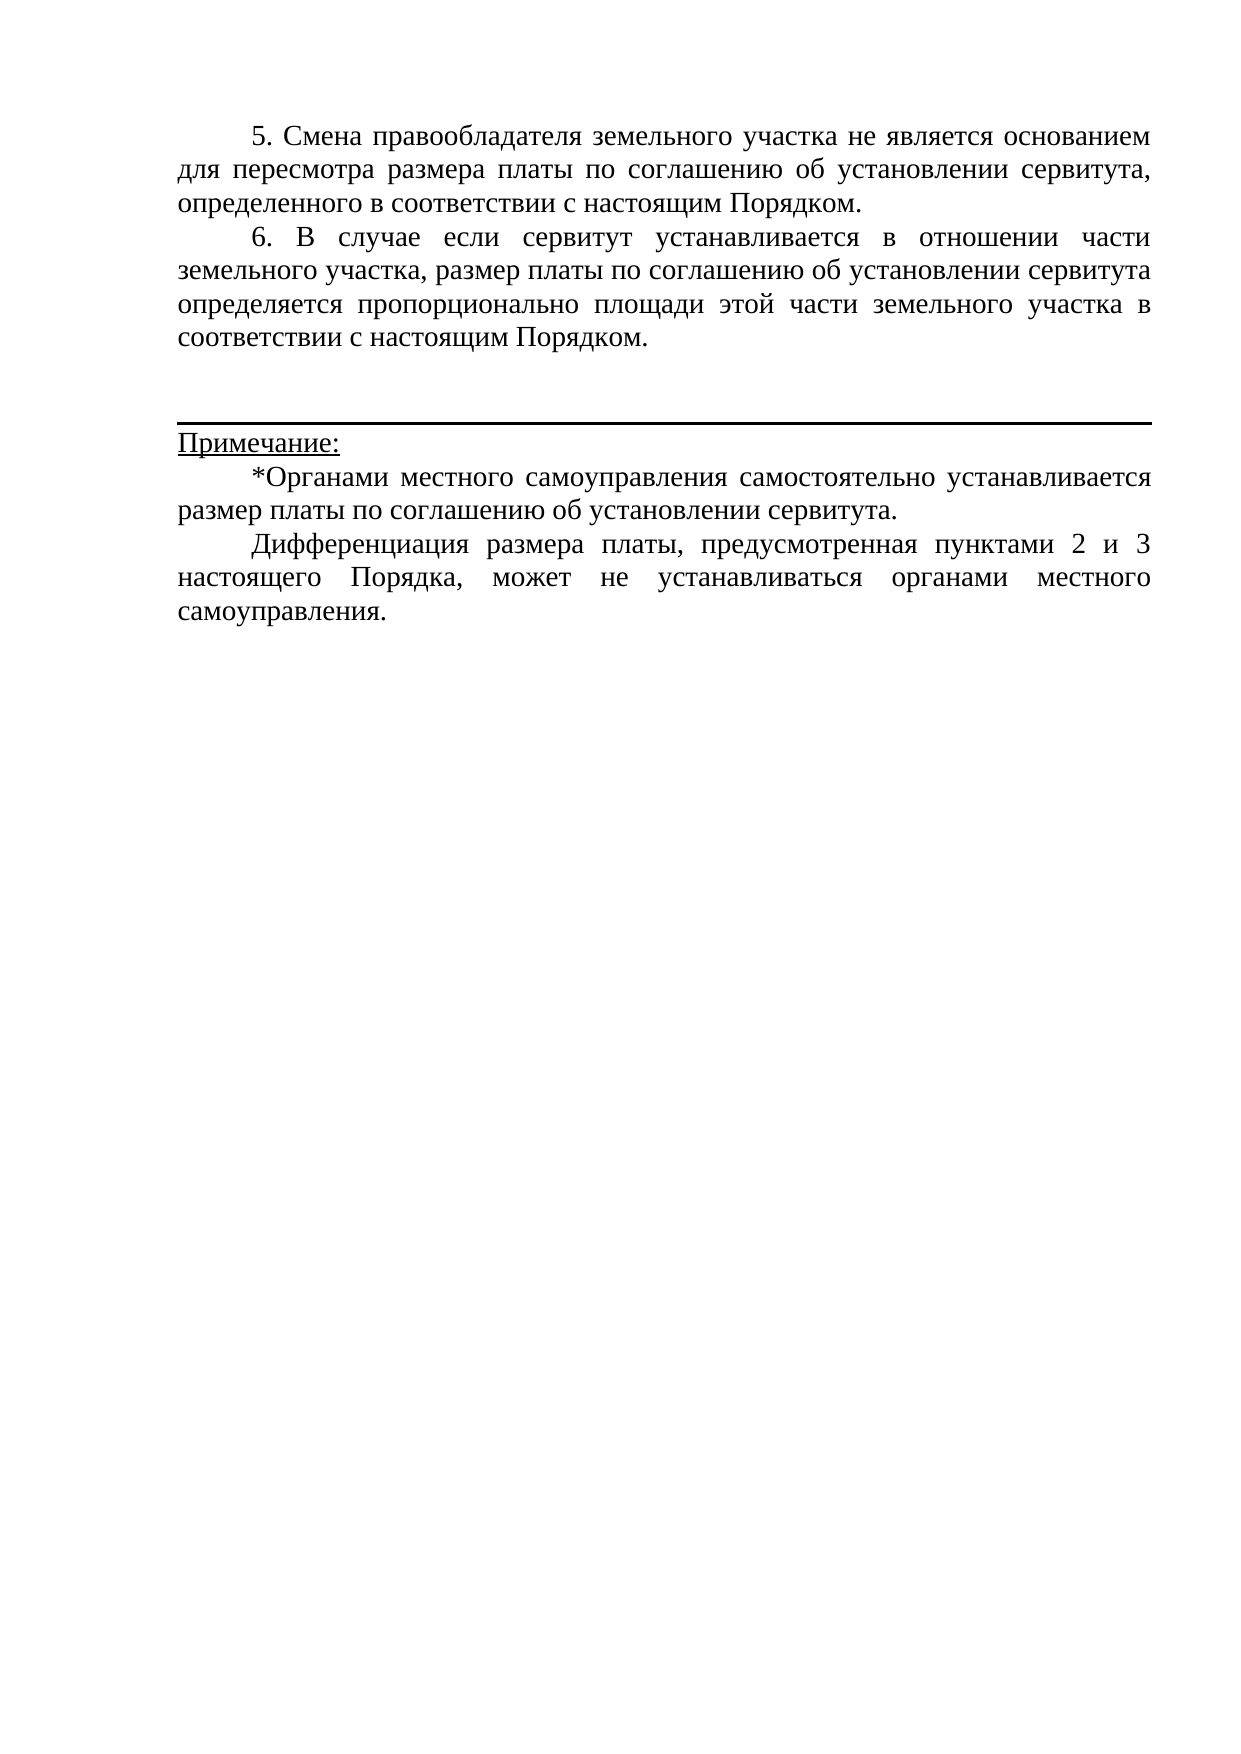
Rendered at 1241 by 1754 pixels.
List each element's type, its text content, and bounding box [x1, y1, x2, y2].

text Дифференциация размера платы, предусмотренная пунктами 2 и 3 настоящего Порядка, может не устанавливаться органами местного самоуправления. [177, 526, 1152, 626]
text Примечание: [177, 425, 1152, 459]
text *Органами местного самоуправления самостоятельно устанавливается размер платы по соглашению об установлении сервитута. [177, 459, 1152, 526]
text 5. Смена правообладателя земельного участка не является основанием для пересмотра размера платы по соглашению об установлении сервитута, определенного в соответствии с настоящим Порядком. [177, 118, 1152, 219]
text 6. В случае если сервитут устанавливается в отношении части земельного участка, размер платы по соглашению об установлении сервитута определяется пропорционально площади этой части земельного участка в соответствии с настоящим Порядком. [177, 219, 1152, 353]
